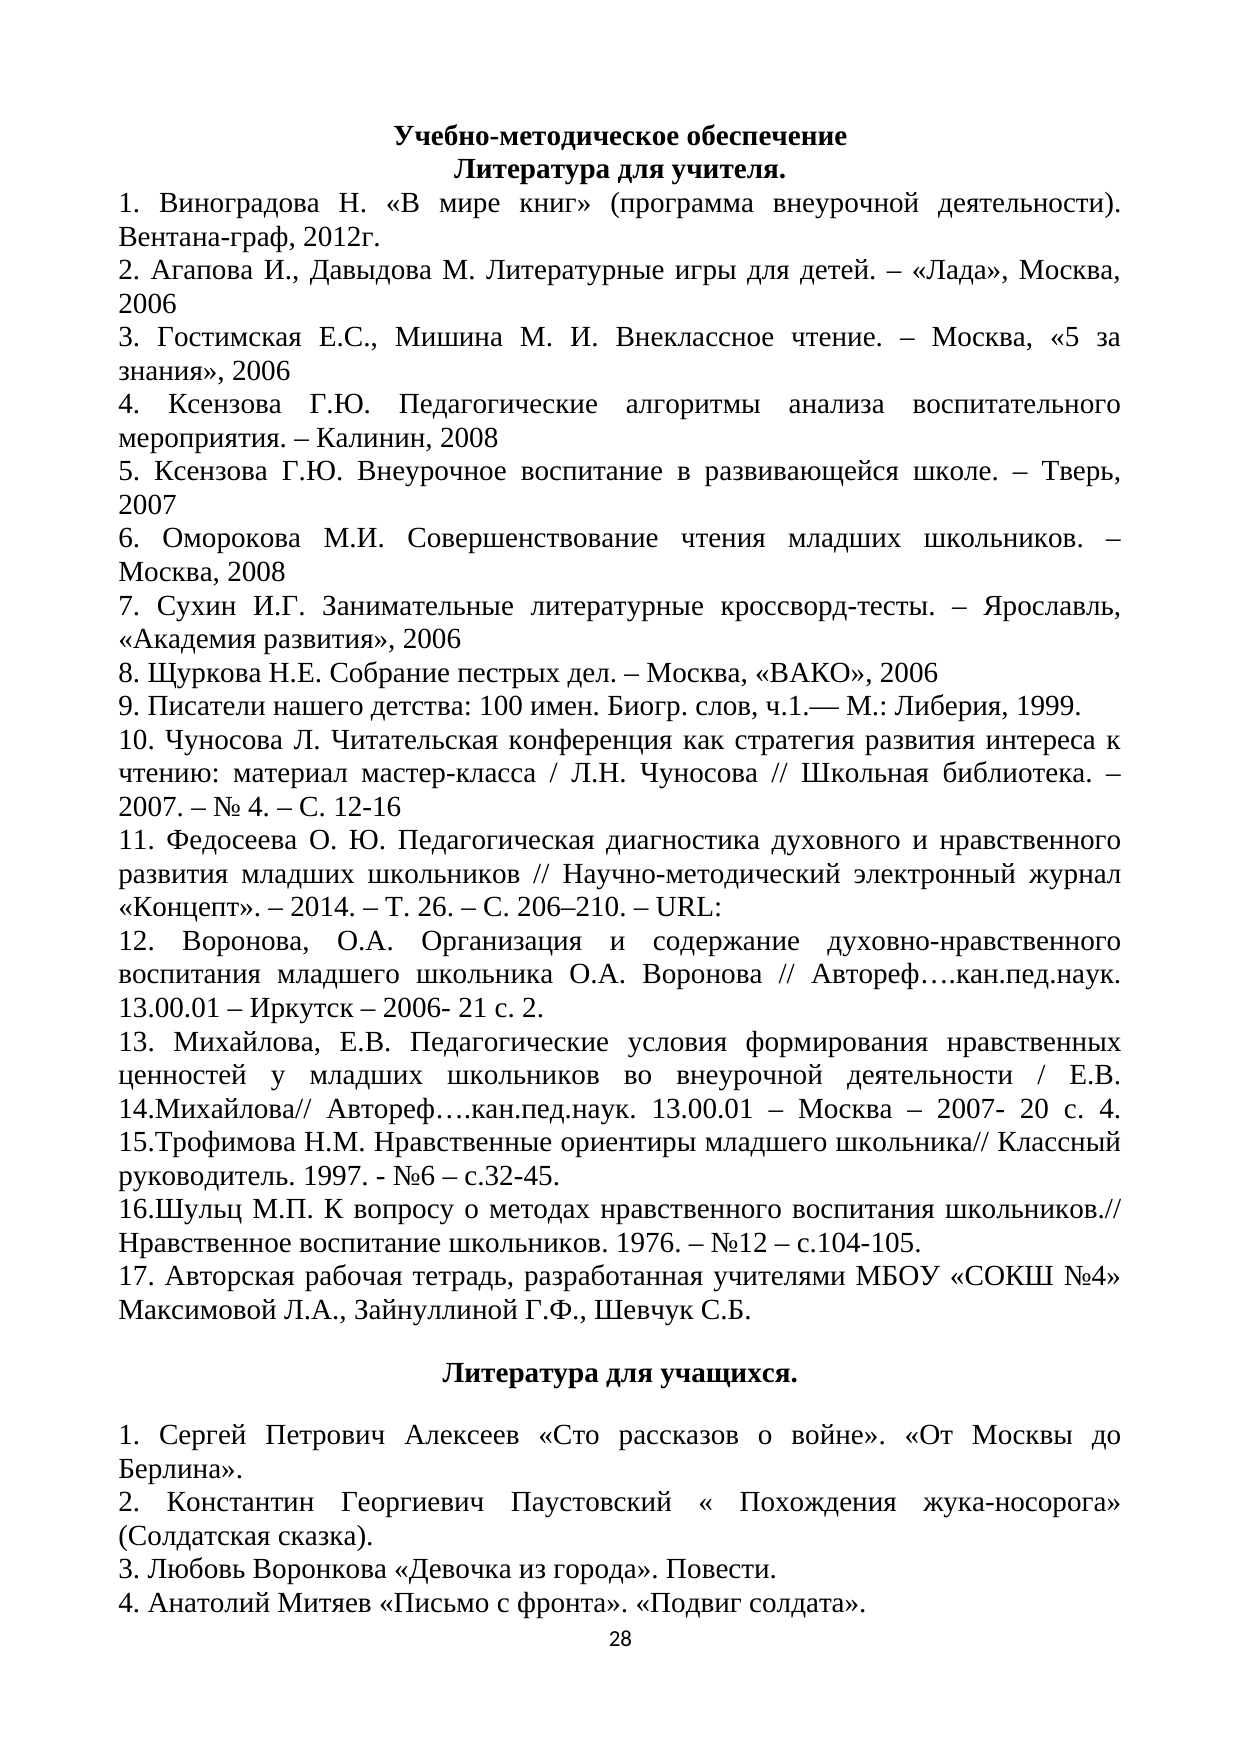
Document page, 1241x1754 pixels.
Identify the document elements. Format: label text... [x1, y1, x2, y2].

text 6. Оморокова М.И. Совершенствование чтения младших школьников. – Москва, 2008 [118, 521, 1122, 588]
text 8. Щуркова Н.Е. Собрание пестрых дел. – Москва, «ВАКО», 2006 [118, 655, 1122, 688]
text 10. Чуносова Л. Читательская конференция как стратегия развития интереса к чтению: материал мастер-класса / Л.Н. Чуносова // Школьная библиотека. – 2007. – № 4. – С. 12-16 [118, 722, 1122, 822]
text 7. Сухин И.Г. Занимательные литературные кроссворд-тесты. – Ярославль, «Академия развития», 2006 [118, 588, 1122, 655]
text 2. Агапова И., Давыдова М. Литературные игры для детей. – «Лада», Москва, 2006 [118, 252, 1122, 319]
text 13. Михайлова, Е.В. Педагогические условия формирования нравственных ценностей у младших школьников во внеурочной деятельности / Е.В. 14.Михайлова// Автореф….кан.пед.наук. 13.00.01 – Москва – 2007- 20 с. 4. 15.Трофимова Н.М. Нравственные ориентиры младшего школьника// Классный руководитель. 1997. - №6 – с.32-45. [118, 1024, 1122, 1191]
text 4. Анатолий Митяев «Письмо с фронта». «Подвиг солдата». [118, 1585, 1122, 1619]
text 11. Федосеева О. Ю. Педагогическая диагностика духовного и нравственного развития младших школьников // Научно-методический электронный журнал «Концепт». – 2014. – Т. 26. – С. 206–210. – URL: [118, 822, 1122, 923]
text 1. Виноградова Н. «В мире книг» (программа внеурочной деятельности). Вентана-граф, 2012г. [118, 185, 1122, 252]
text 12. Воронова, О.А. Организация и содержание духовно-нравственного воспитания младшего школьника О.А. Воронова // Автореф….кан.пед.наук. 13.00.01 – Иркутск – 2006- 21 с. 2. [118, 923, 1122, 1024]
text 3. Любовь Воронкова «Девочка из города». Повести. [118, 1552, 1122, 1585]
text 3. Гостимская Е.С., Мишина М. И. Внеклассное чтение. – Москва, «5 за знания», 2006 [118, 319, 1122, 386]
text 17. Авторская рабочая тетрадь, разработанная учителями МБОУ «СОКШ №4» Максимовой Л.А., Зайнуллиной Г.Ф., Шевчук С.Б. [118, 1258, 1122, 1326]
text 16.Шульц М.П. К вопросу о методах нравственного воспитания школьников.// Нравственное воспитание школьников. 1976. – №12 – с.104-105. [118, 1191, 1122, 1258]
text 2. Константин Георгиевич Паустовский « Похождения жука-носорога» (Солдатская сказка). [118, 1484, 1122, 1552]
text 9. Писатели нашего детства: 100 имен. Биогр. слов, ч.1.— М.: Либерия, 1999. [118, 688, 1122, 722]
text 4. Ксензова Г.Ю. Педагогические алгоритмы анализа воспитательного мероприятия. – Калинин, 2008 [118, 386, 1122, 453]
text 1. Сергей Петрович Алексеев «Сто рассказов о войне». «От Москвы до Берлина». [118, 1417, 1122, 1484]
text Учебно-методическое обеспечение [118, 118, 1122, 152]
text Литература для учителя. [118, 152, 1122, 185]
text 5. Ксензова Г.Ю. Внеурочное воспитание в развивающейся школе. – Тверь, 2007 [118, 453, 1122, 521]
text Литература для учащихся. [118, 1355, 1122, 1388]
